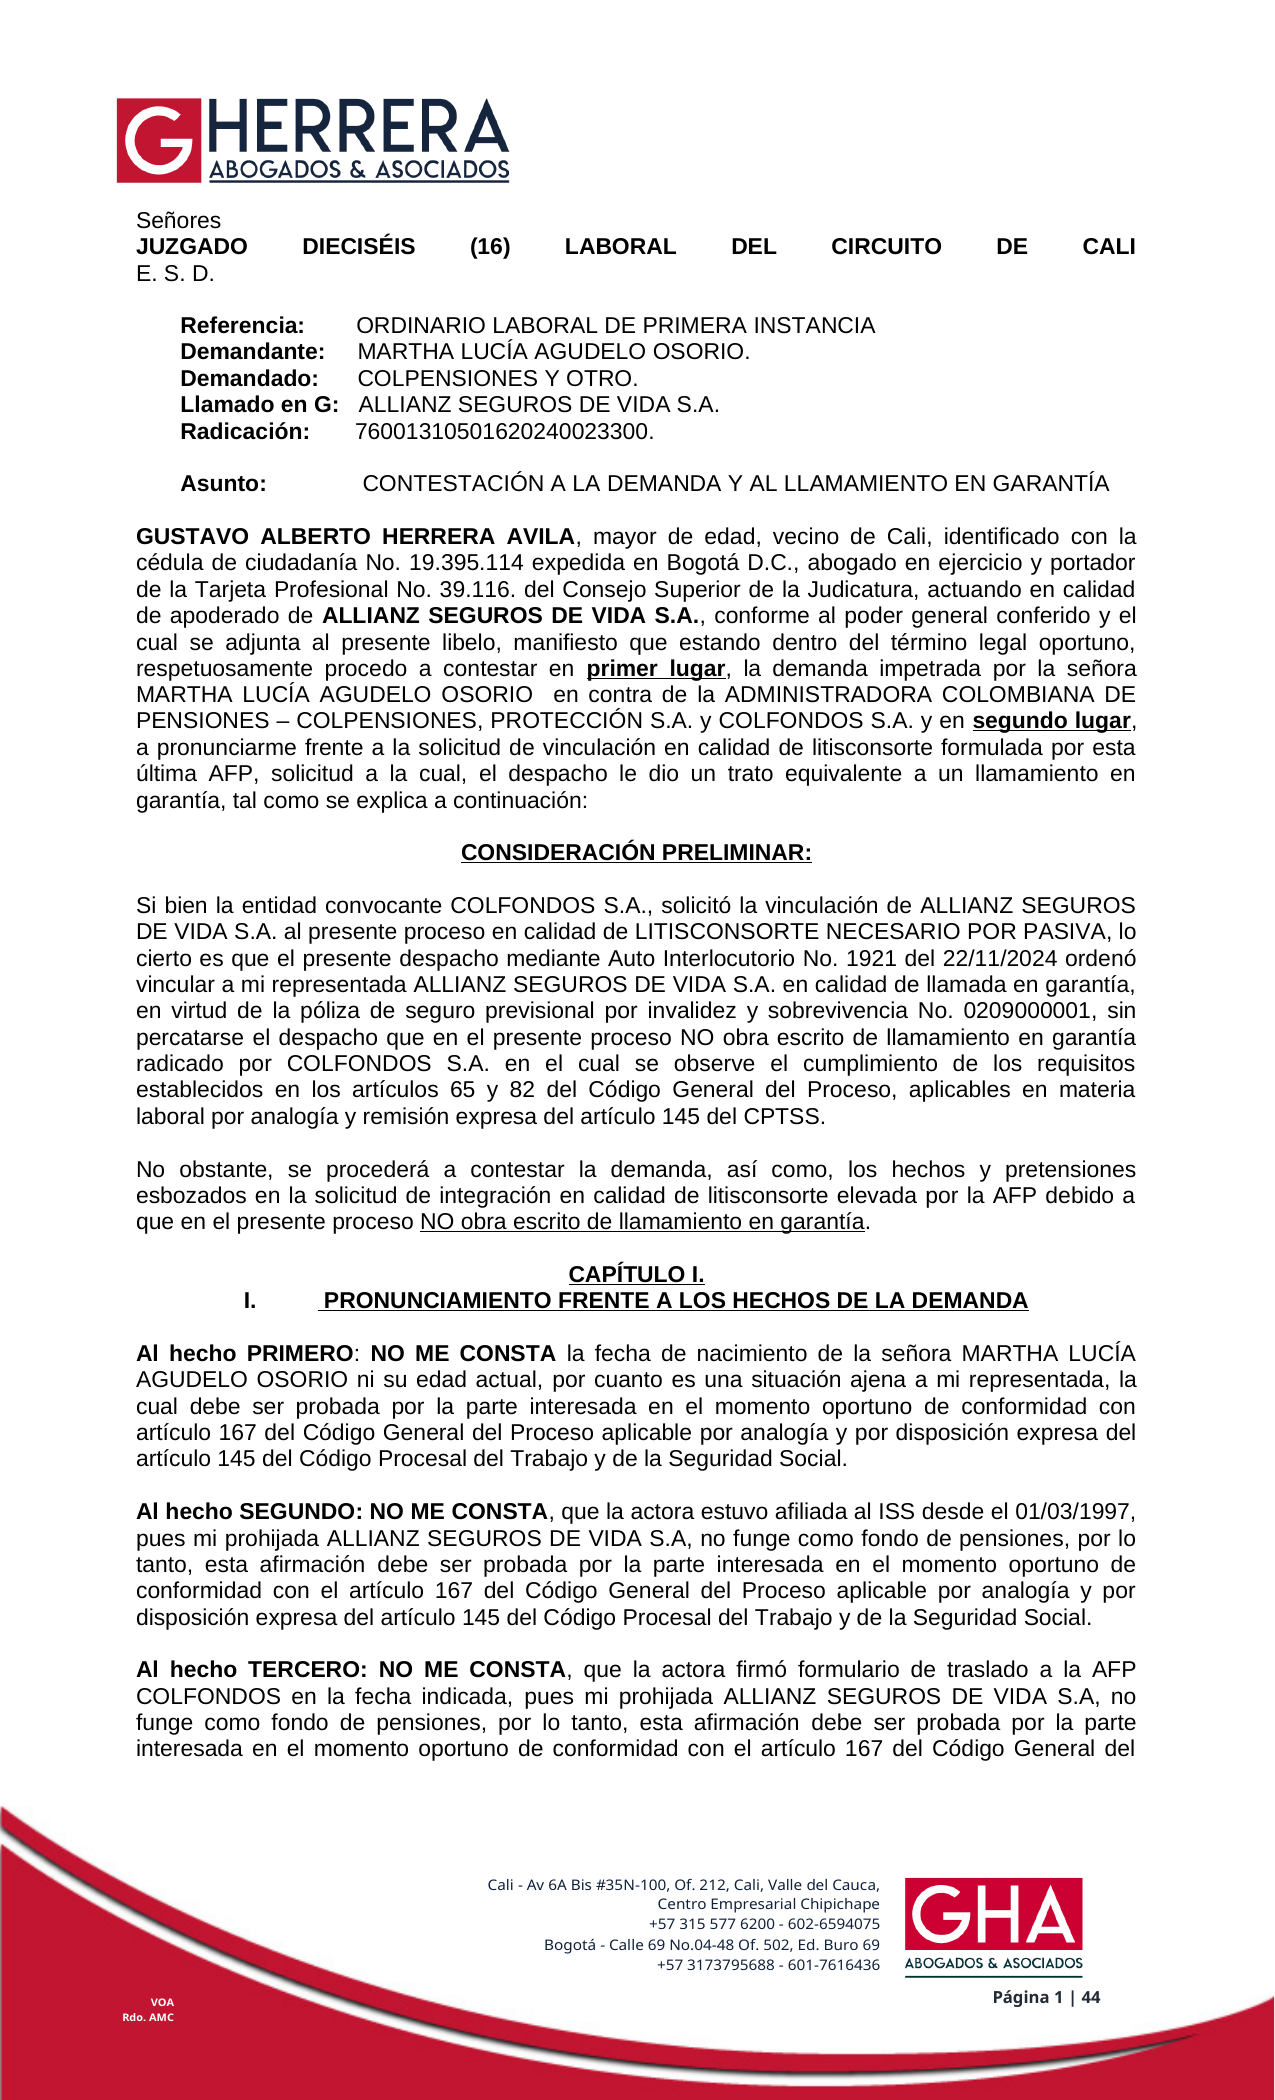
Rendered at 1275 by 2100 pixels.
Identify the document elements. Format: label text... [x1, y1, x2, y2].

text No obstante, se procederá a contestar la demanda, así como, los hechos y pretensiones esbozados en la solicitud de integración en calidad de litisconsorte elevada por la AFP debido a que en el presente proceso NO obra escrito de llamamiento en garantía. [136, 1156, 1137, 1234]
text Demandante: MARTHA LUCÍA AGUDELO OSORIO. [180, 338, 1137, 365]
list PRONUNCIAMIENTO FRENTE A LOS HECHOS DE LA DEMANDA [136, 1287, 1137, 1314]
text Si bien la entidad convocante COLFONDOS S.A., solicitó la vinculación de ALLIANZ SEGUROS DE VIDA S.A. al presente proceso en calidad de LITISCONSORTE NECESARIO POR PASIVA, lo cierto es que el presente despacho mediante Auto Interlocutorio No. 1921 del 22/11/2024 ordenó vincular a mi representada ALLIANZ SEGUROS DE VIDA S.A. en calidad de llamada en garantía, en virtud de la póliza de seguro previsional por invalidez y sobrevivencia No. 0209000001, sin percatarse el despacho que en el presente proceso NO obra escrito de llamamiento en garantía radicado por COLFONDOS S.A. en el cual se observe el cumplimiento de los requisitos establecidos en los artículos 65 y 82 del Código General del Proceso, aplicables en materia laboral por analogía y remisión expresa del artículo 145 del CPTSS. [136, 892, 1137, 1129]
text Al hecho SEGUNDO: NO ME CONSTA, que la actora estuvo afiliada al ISS desde el 01/03/1997, pues mi prohijada ALLIANZ SEGUROS DE VIDA S.A, no funge como fondo de pensiones, por lo tanto, esta afirmación debe ser probada por la parte interesada en el momento oportuno de conformidad con el artículo 167 del Código General del Proceso aplicable por analogía y por disposición expresa del artículo 145 del Código Procesal del Trabajo y de la Seguridad Social. [136, 1498, 1137, 1630]
text Asunto: CONTESTACIÓN A LA DEMANDA Y AL LLAMAMIENTO EN GARANTÍA [180, 470, 1137, 497]
text Referencia: ORDINARIO LABORAL DE PRIMERA INSTANCIA [180, 312, 1137, 338]
picture [96, 75, 529, 206]
text JUZGADO DIECISÉIS (16) LABORAL DEL CIRCUITO DE CALI E. S. D. [136, 233, 1137, 286]
text CAPÍTULO I. [136, 1261, 1137, 1287]
text Demandado: COLPENSIONES Y OTRO. [180, 365, 1137, 391]
picture [0, 1793, 1275, 2100]
text GUSTAVO ALBERTO HERRERA AVILA, mayor de edad, vecino de Cali, identificado con la cédula de ciudadanía No. 19.395.114 expedida en Bogotá D.C., abogado en ejercicio y portador de la Tarjeta Profesional No. 39.116. del Consejo Superior de la Judicatura, actuando en calidad de apoderado de ALLIANZ SEGUROS DE VIDA S.A., conforme al poder general conferido y el cual se adjunta al presente libelo, manifiesto que estando dentro del término legal oportuno, respetuosamente procedo a contestar en primer lugar, la demanda impetrada por la señora MARTHA LUCÍA AGUDELO OSORIO en contra de la ADMINISTRADORA COLOMBIANA DE PENSIONES – COLPENSIONES, PROTECCIÓN S.A. y COLFONDOS S.A. y en segundo lugar, a pronunciarme frente a la solicitud de vinculación en calidad de litisconsorte formulada por esta última AFP, solicitud a la cual, el despacho le dio un trato equivalente a un llamamiento en garantía, tal como se explica a continuación: [136, 523, 1137, 813]
text Llamado en G: ALLIANZ SEGUROS DE VIDA S.A. [180, 391, 1137, 418]
text Al hecho PRIMERO: NO ME CONSTA la fecha de nacimiento de la señora MARTHA LUCÍA AGUDELO OSORIO ni su edad actual, por cuanto es una situación ajena a mi representada, la cual debe ser probada por la parte interesada en el momento oportuno de conformidad con artículo 167 del Código General del Proceso aplicable por analogía y por disposición expresa del artículo 145 del Código Procesal del Trabajo y de la Seguridad Social. [136, 1340, 1137, 1472]
text Señores [136, 207, 1137, 233]
text Radicación: 76001310501620240023300. [180, 418, 1137, 444]
text CONSIDERACIÓN PRELIMINAR: [136, 839, 1137, 866]
